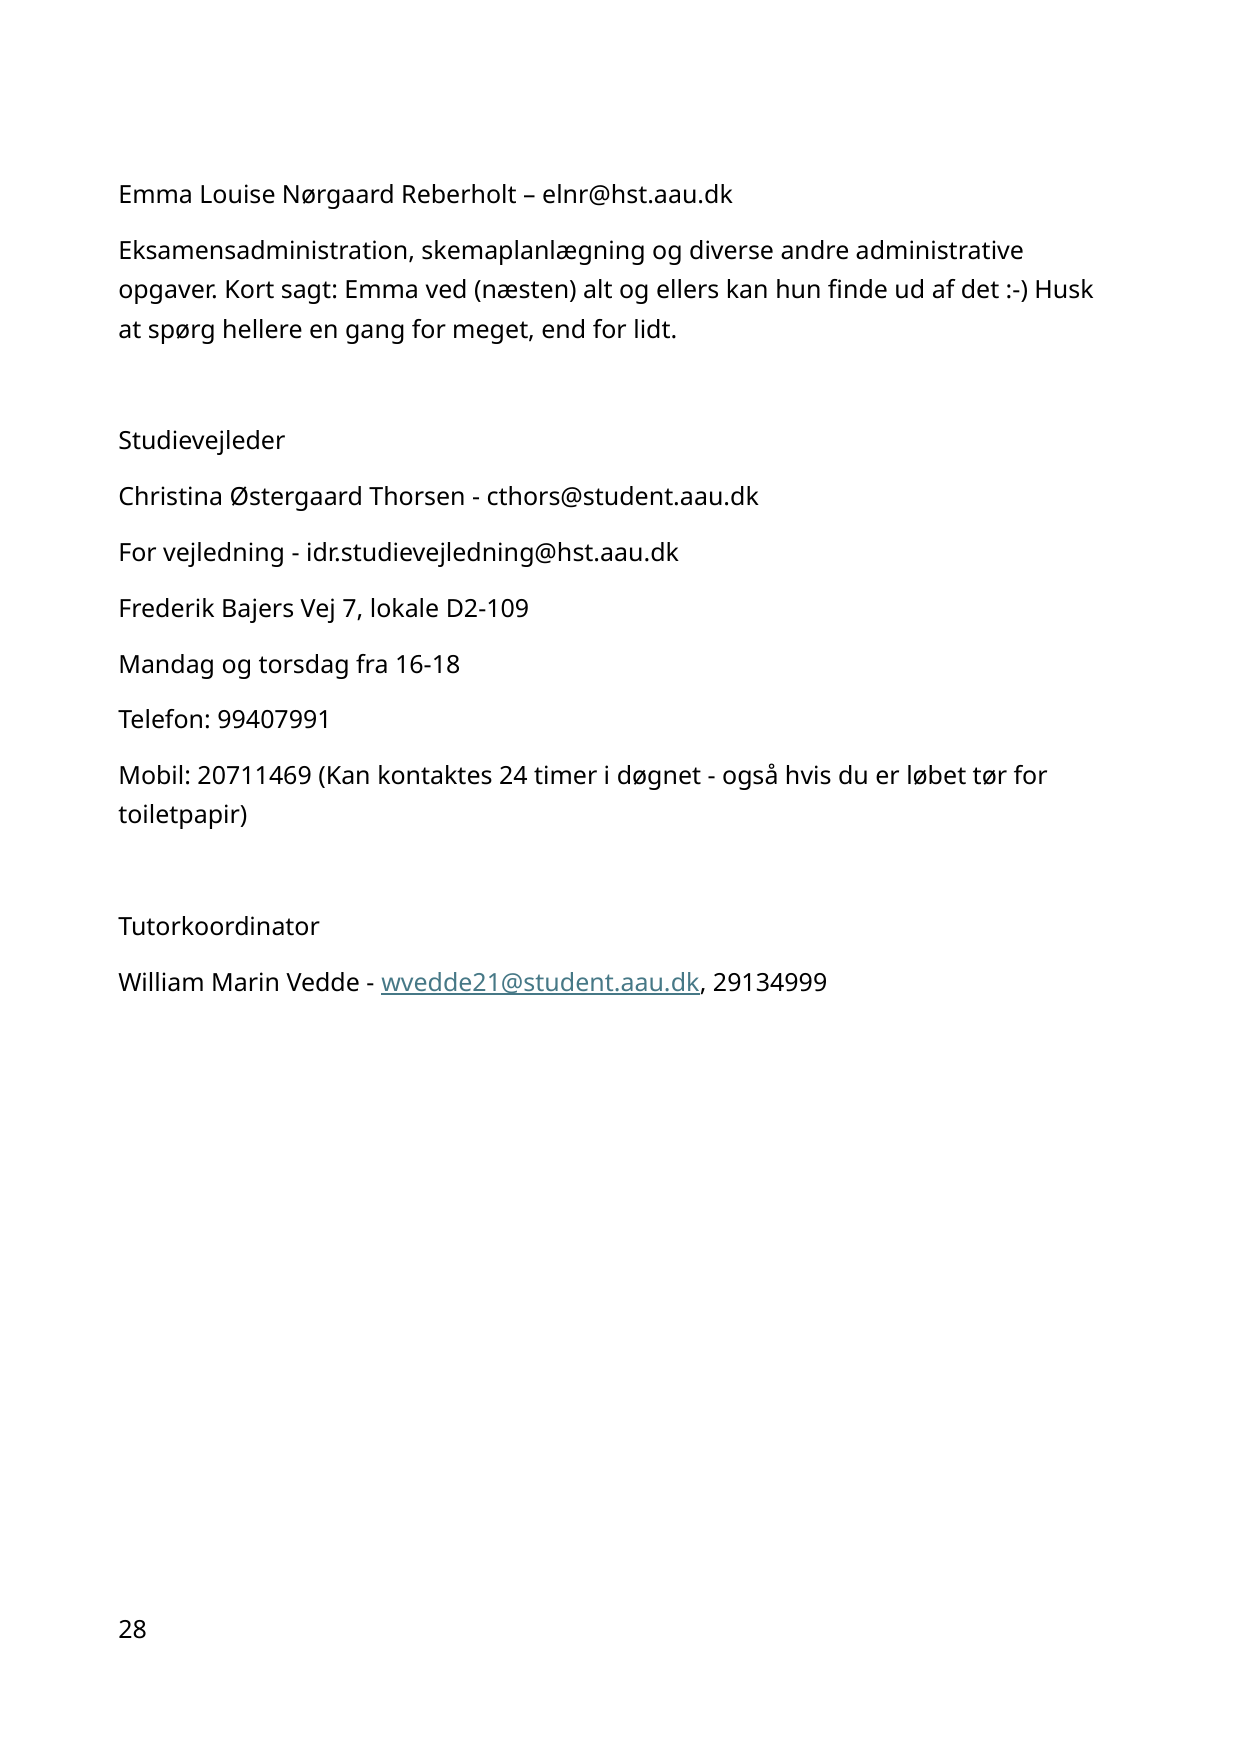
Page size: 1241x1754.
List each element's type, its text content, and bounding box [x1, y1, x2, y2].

text Tutorkoordinator [118, 909, 1122, 943]
text Mobil: 20711469 (Kan kontaktes 24 timer i døgnet - også hvis du er løbet tør for toiletpapir) [118, 758, 1122, 831]
text Telefon: 99407991 [118, 702, 1122, 736]
text For vejledning - idr.studievejledning@hst.aau.dk [118, 535, 1122, 569]
text Emma Louise Nørgaard Reberholt – elnr@hst.aau.dk [118, 177, 1122, 211]
text Frederik Bajers Vej 7, lokale D2-109 [118, 591, 1122, 624]
text Eksamensadministration, skemaplanlægning og diverse andre administrative opgaver. Kort sagt: Emma ved (næsten) alt og ellers kan hun finde ud af det :-) Husk at spørg hellere en gang for meget, end for lidt. [118, 233, 1122, 345]
text Studievejleder [118, 423, 1122, 457]
text William Marin Vedde - wvedde21@student.aau.dk, 29134999 [118, 965, 1122, 999]
text Christina Østergaard Thorsen - cthors@student.aau.dk [118, 479, 1122, 513]
text Mandag og torsdag fra 16-18 [118, 646, 1122, 680]
